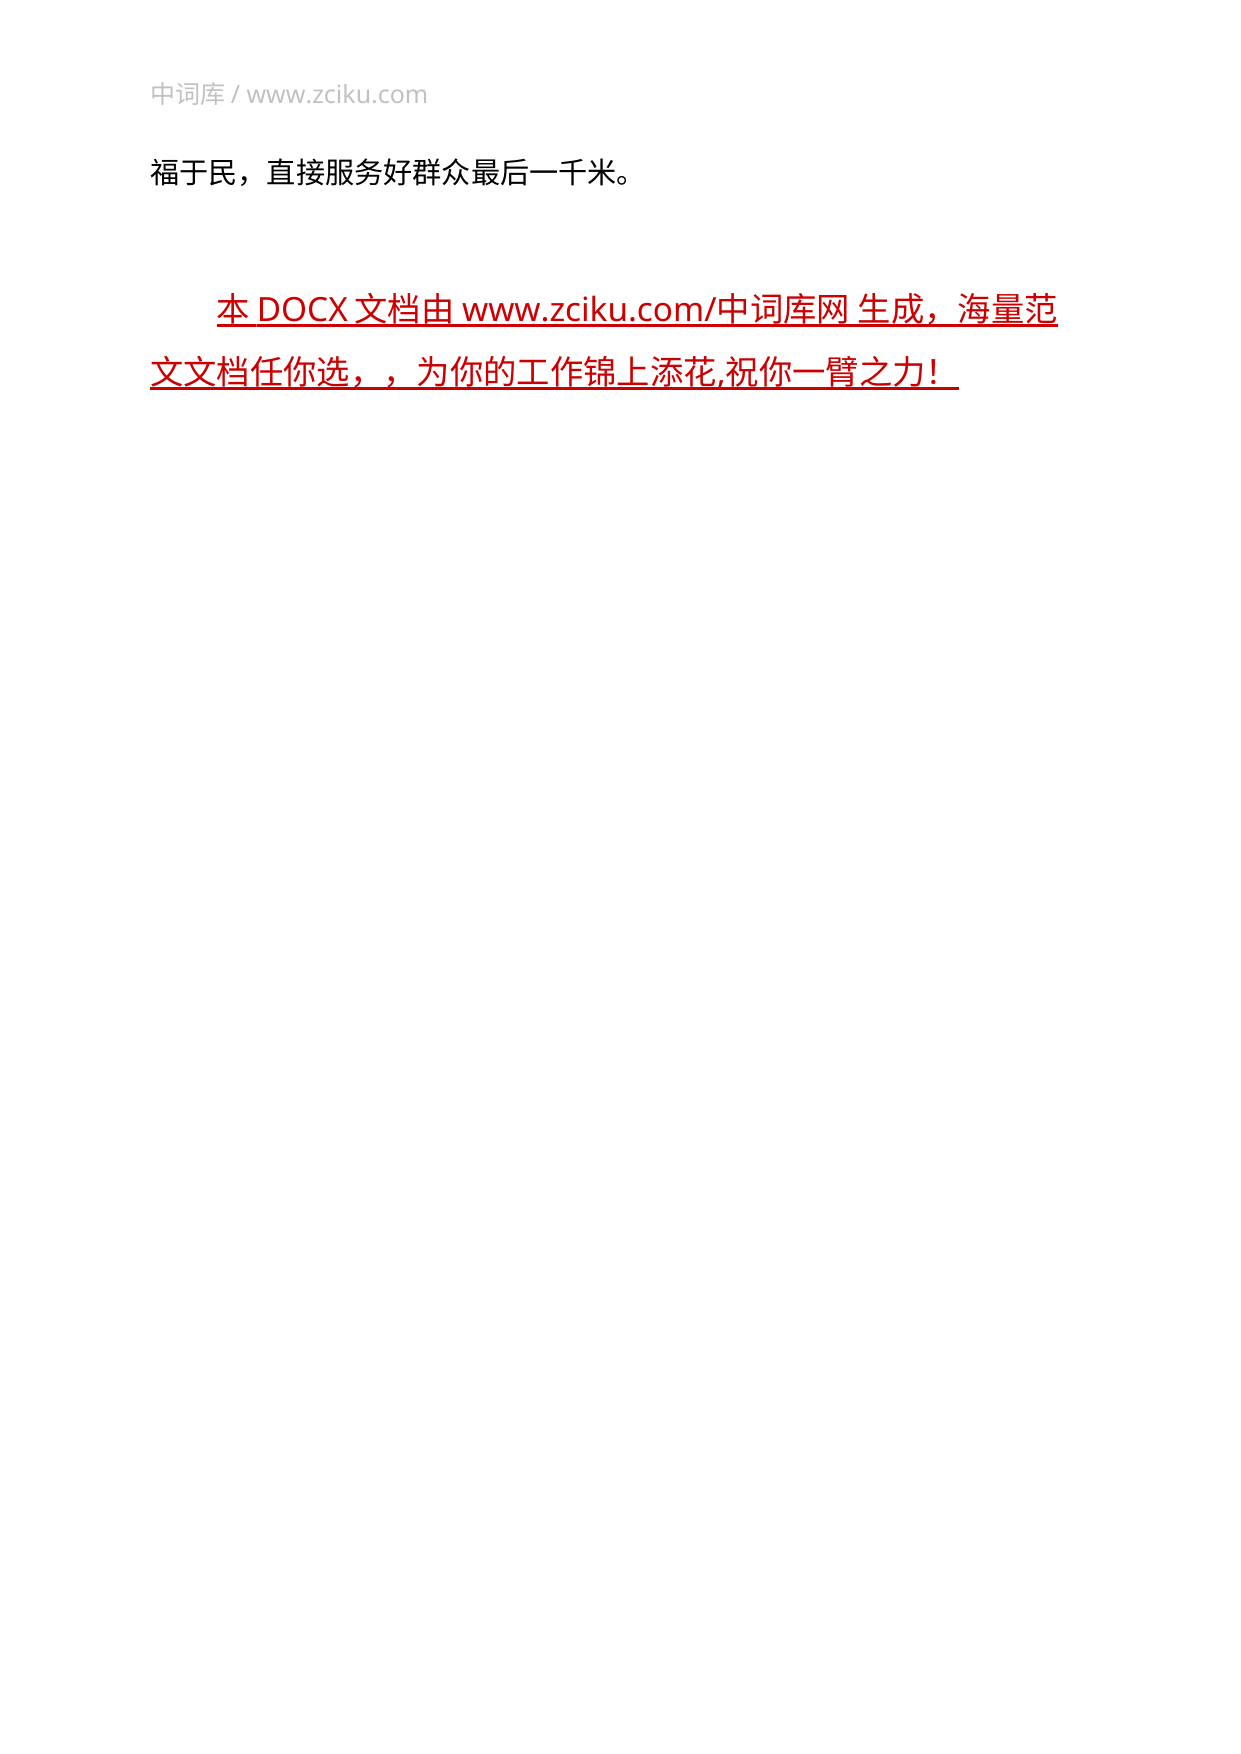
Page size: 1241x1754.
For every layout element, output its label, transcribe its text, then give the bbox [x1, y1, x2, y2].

text 本DOCX文档由 www.zciku.com/中词库网 生成，海量范文文档任你选，，为你的工作锦上添花,祝你一臂之力！ [150, 283, 1090, 394]
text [150, 150, 1090, 192]
